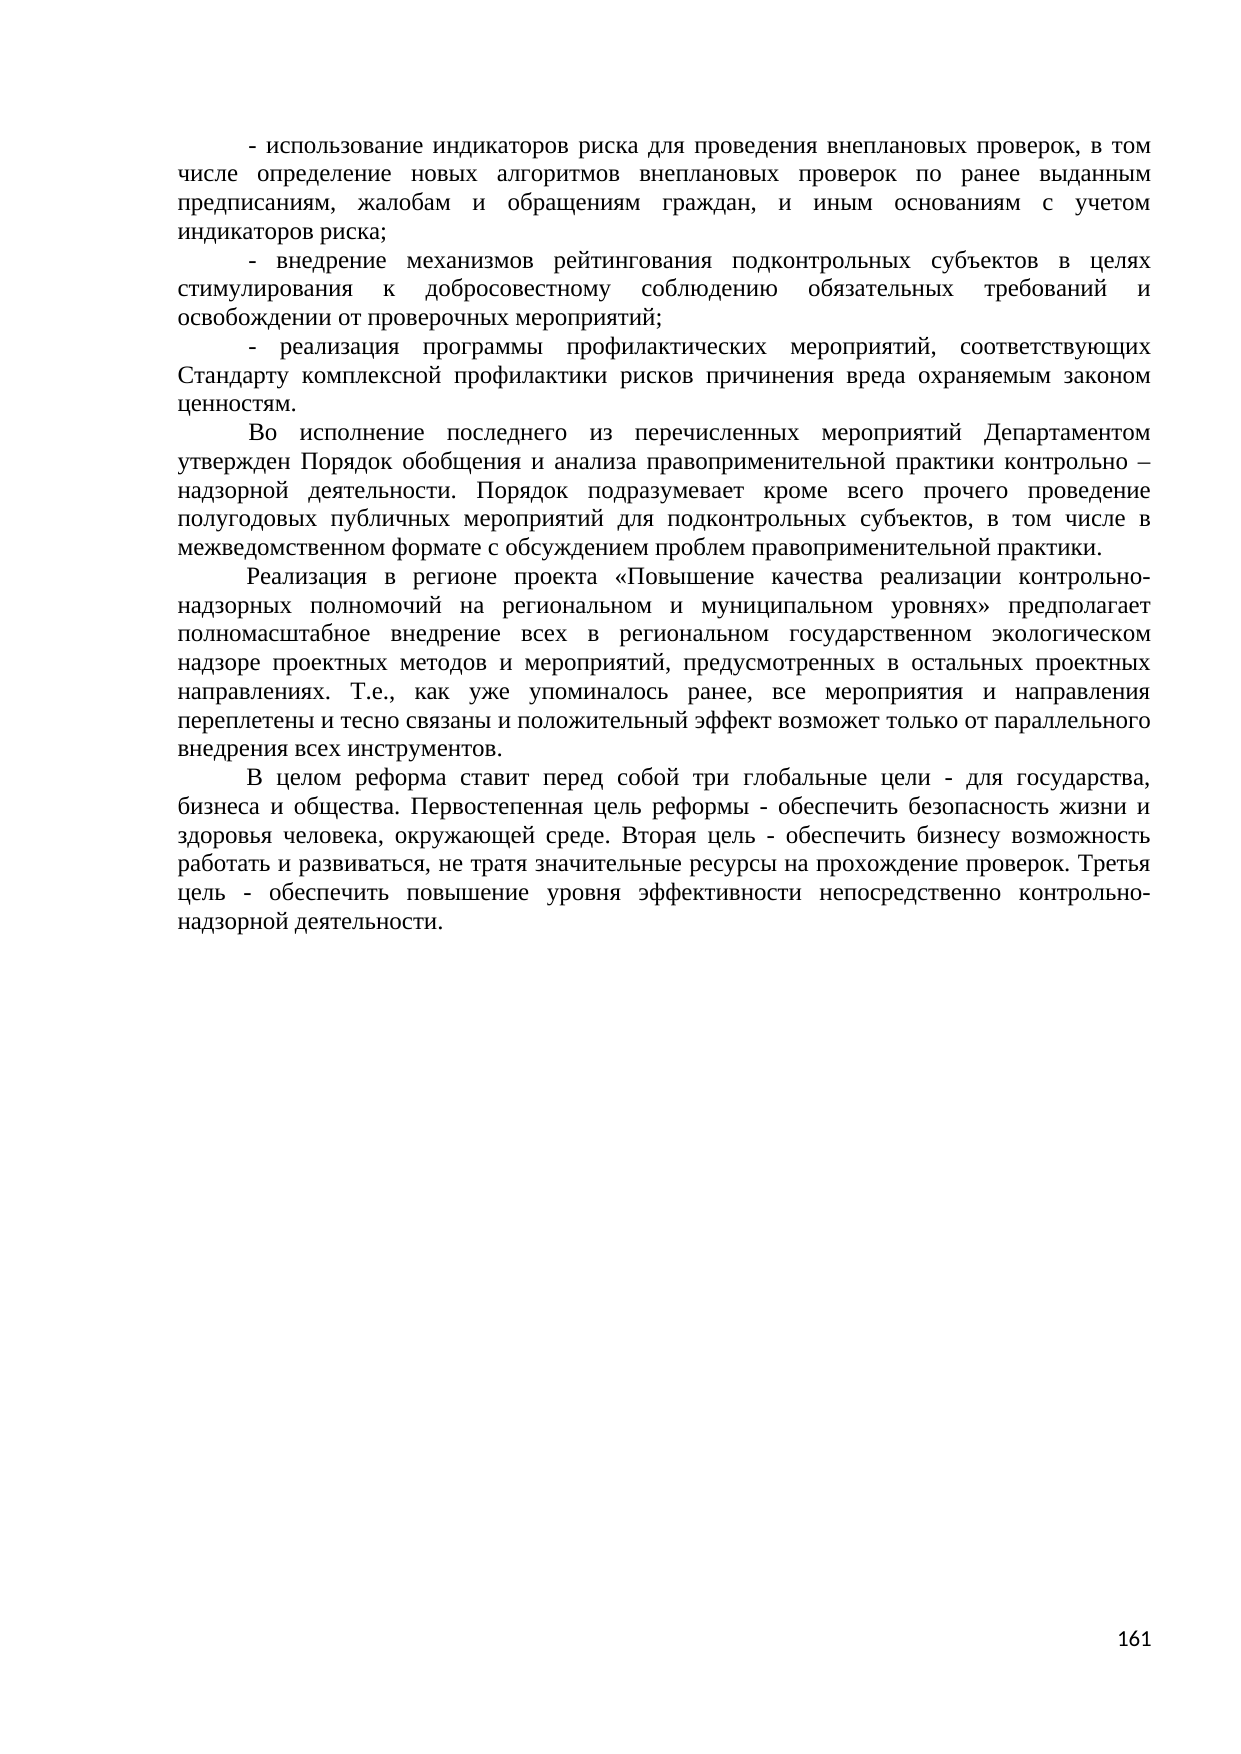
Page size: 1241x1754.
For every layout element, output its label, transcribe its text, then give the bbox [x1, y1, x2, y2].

text Реализация в регионе проекта «Повышение качества реализации контрольно-надзорных полномочий на региональном и муниципальном уровнях» предполагает полномасштабное внедрение всех в региональном государственном экологическом надзоре проектных методов и мероприятий, предусмотренных в остальных проектных направлениях. Т.е., как уже упоминалось ранее, все мероприятия и направления переплетены и тесно связаны и положительный эффект возможет только от параллельного внедрения всех инструментов. [177, 561, 1152, 762]
text - реализация программы профилактических мероприятий, соответствующих Стандарту комплексной профилактики рисков причинения вреда охраняемым законом ценностям. [177, 331, 1152, 417]
text - использование индикаторов риска для проведения внеплановых проверок, в том числе определение новых алгоритмов внеплановых проверок по ранее выданным предписаниям, жалобам и обращениям граждан, и иным основаниям с учетом индикаторов риска; [177, 130, 1152, 245]
text Во исполнение последнего из перечисленных мероприятий Департаментом утвержден Порядок обобщения и анализа правоприменительной практики контрольно – надзорной деятельности. Порядок подразумевает кроме всего прочего проведение полугодовых публичных мероприятий для подконтрольных субъектов, в том числе в межведомственном формате с обсуждением проблем правоприменительной практики. [177, 417, 1152, 561]
text - внедрение механизмов рейтингования подконтрольных субъектов в целях стимулирования к добросовестному соблюдению обязательных требований и освобождении от проверочных мероприятий; [177, 245, 1152, 331]
text В целом реформа ставит перед собой три глобальные цели - для государства, бизнеса и общества. Первостепенная цель реформы - обеспечить безопасность жизни и здоровья человека, окружающей среде. Вторая цель - обеспечить бизнесу возможность работать и развиваться, не тратя значительные ресурсы на прохождение проверок. Третья цель - обеспечить повышение уровня эффективности непосредственно контрольно-надзорной деятельности. [177, 762, 1152, 935]
